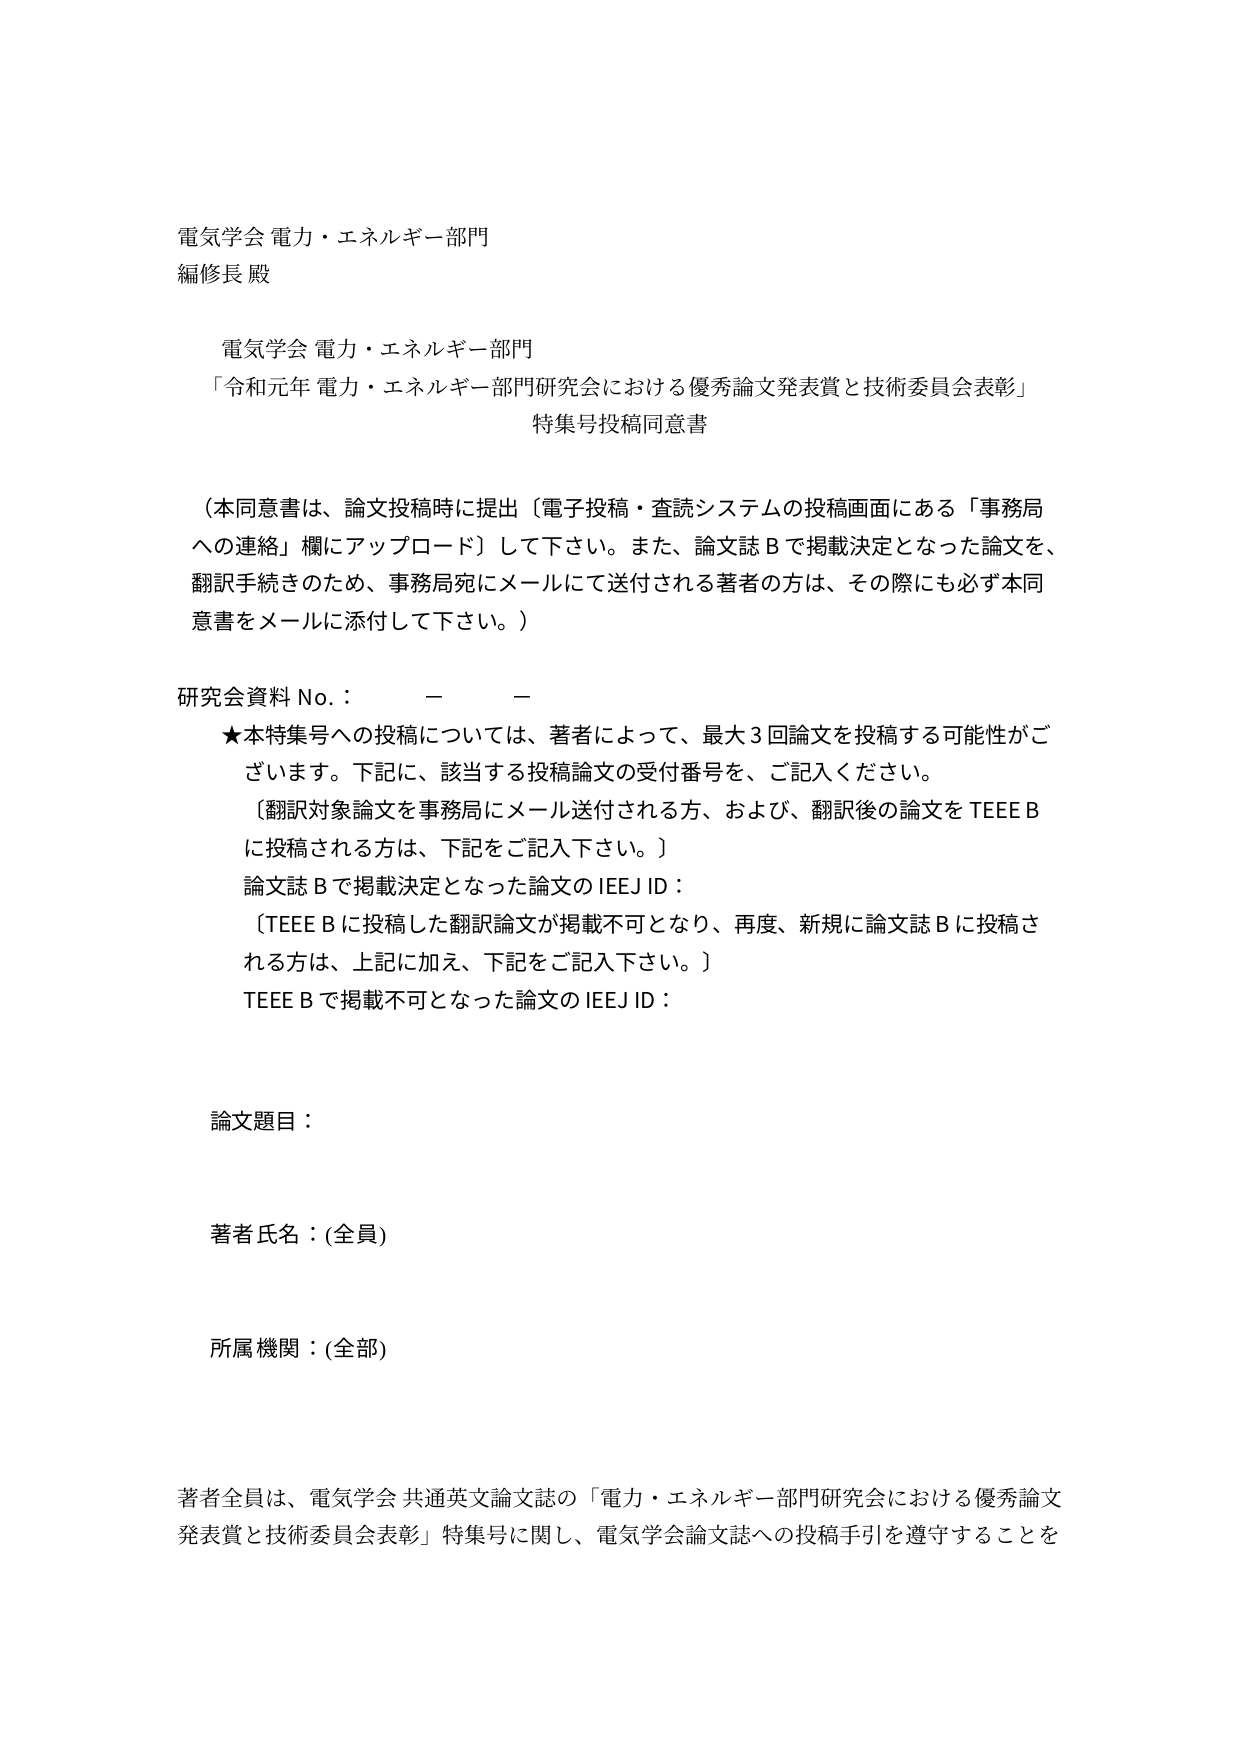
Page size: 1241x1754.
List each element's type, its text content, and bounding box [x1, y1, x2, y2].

text 論文題目： [210, 1101, 1063, 1138]
text （本同意書は、論文投稿時に提出〔電子投稿・査読システムの投稿画面にある「事務局への連絡」欄にアップロード〕して下さい。また、論文誌 Bで掲載決定となった論文を、翻訳手続きのため、事務局宛にメールにて送付される著者の方は、その際にも必ず本同意書をメールに添付して下さい。） [191, 488, 1063, 638]
text 論文誌Bで掲載決定となった論文のIEEJ ID： [221, 866, 1063, 903]
text 編修長 殿 [177, 254, 1063, 292]
text 電気学会 電力・エネルギー部門 [177, 217, 1063, 254]
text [177, 1478, 1063, 1553]
text 〔TEEE Bに投稿した翻訳論文が掲載不可となり、再度、新規に論文誌Bに投稿される方は、上記に加え、下記をご記入下さい。〕 [221, 904, 1063, 979]
text 電気学会 電力・エネルギー部門 [177, 329, 1063, 367]
text TEEE Bで掲載不可となった論文のIEEJ ID： [221, 980, 1063, 1017]
text 「令和元年 電力・エネルギー部門研究会における優秀論文発表賞と技術委員会表彰」 特集号投稿同意書 [177, 367, 1063, 442]
text 〔翻訳対象論文を事務局にメール送付される方、および、翻訳後の論文をTEEE Bに投稿される方は、下記をご記入下さい。〕 [221, 790, 1063, 865]
text 著者氏名：(全員) [210, 1214, 1063, 1252]
text ★本特集号への投稿については、著者によって、最大3回論文を投稿する可能性がございます。下記に、該当する投稿論文の受付番号を、ご記入ください。 [221, 715, 1063, 790]
text 研究会資料No.： － － [177, 677, 1063, 714]
text 所属機関：(全部) [210, 1328, 1063, 1365]
